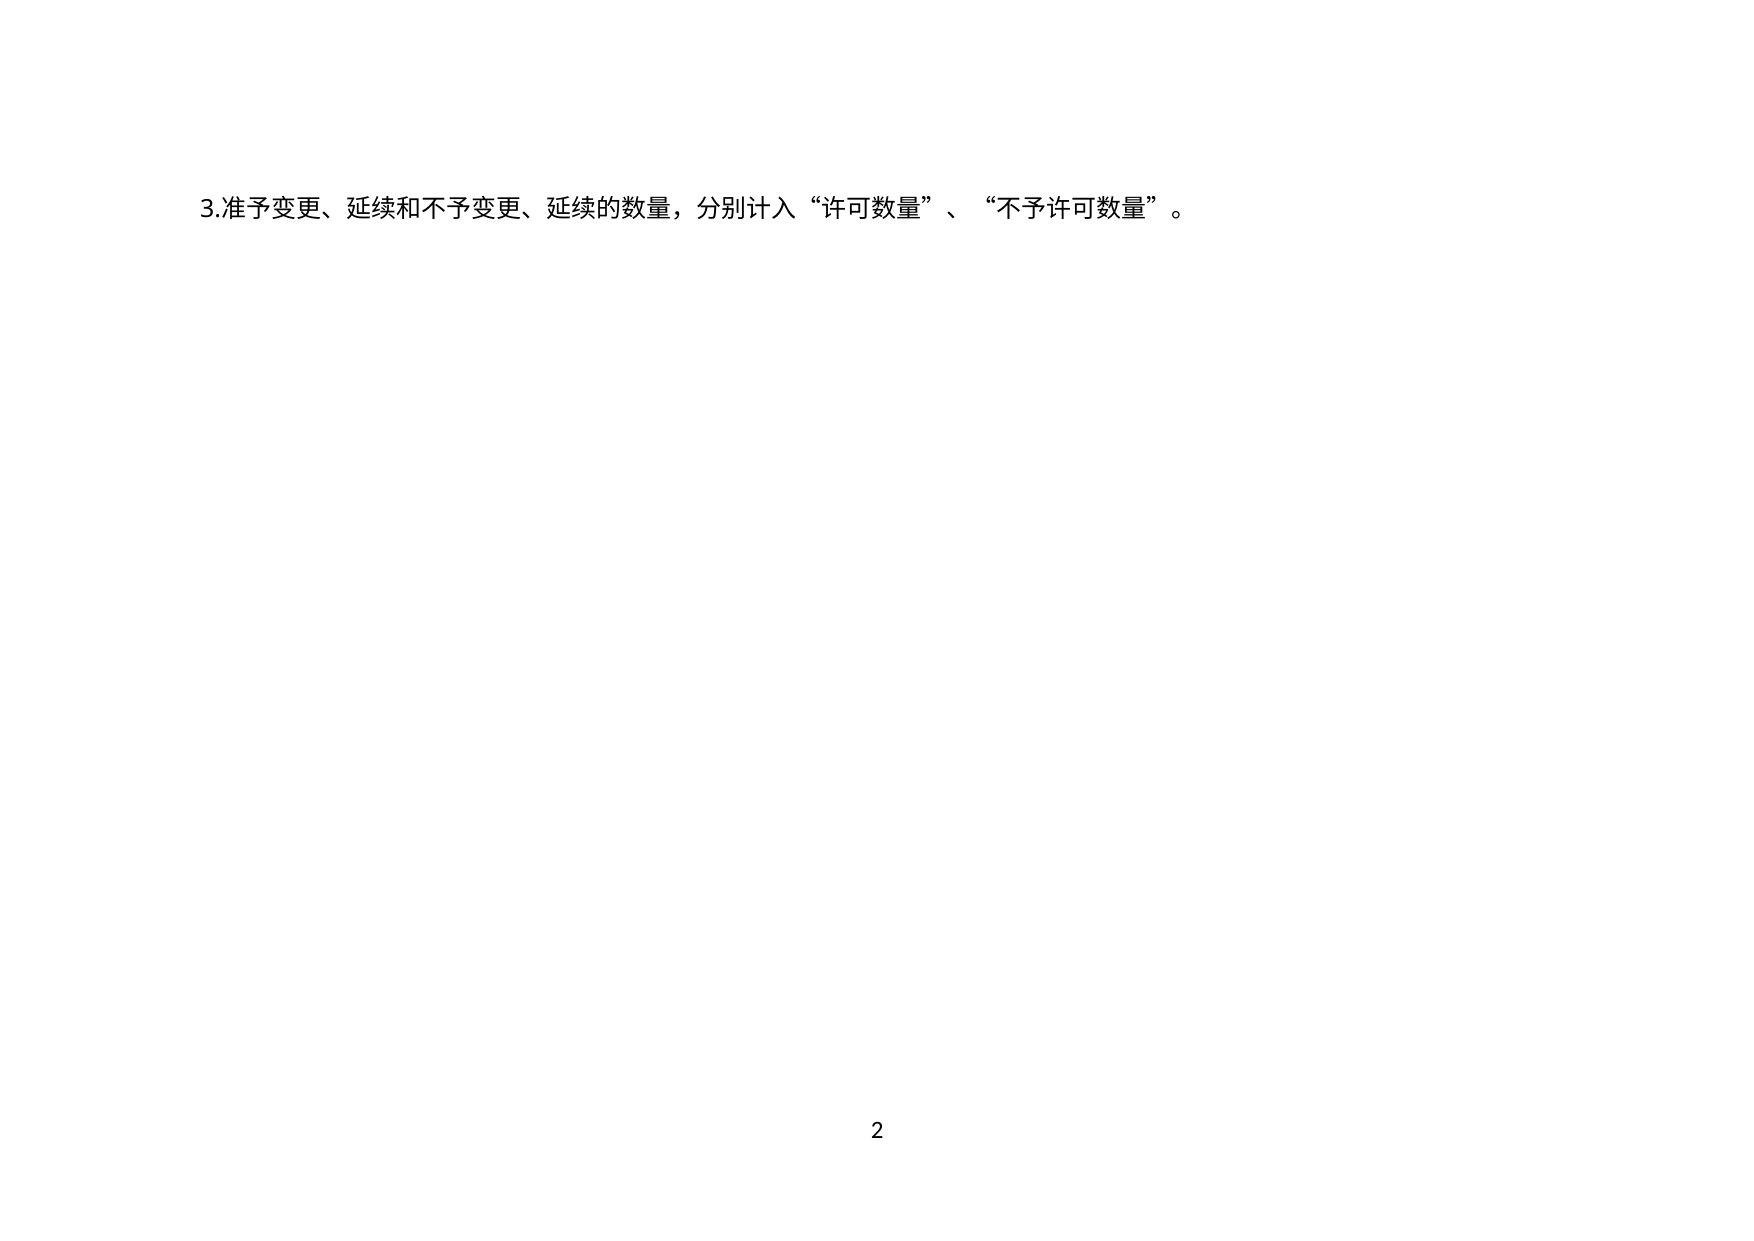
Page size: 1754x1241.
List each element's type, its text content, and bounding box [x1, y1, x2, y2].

text 3.准予变更、延续和不予变更、延续的数量，分别计入“许可数量”、“不予许可数量”。 [150, 174, 1604, 239]
